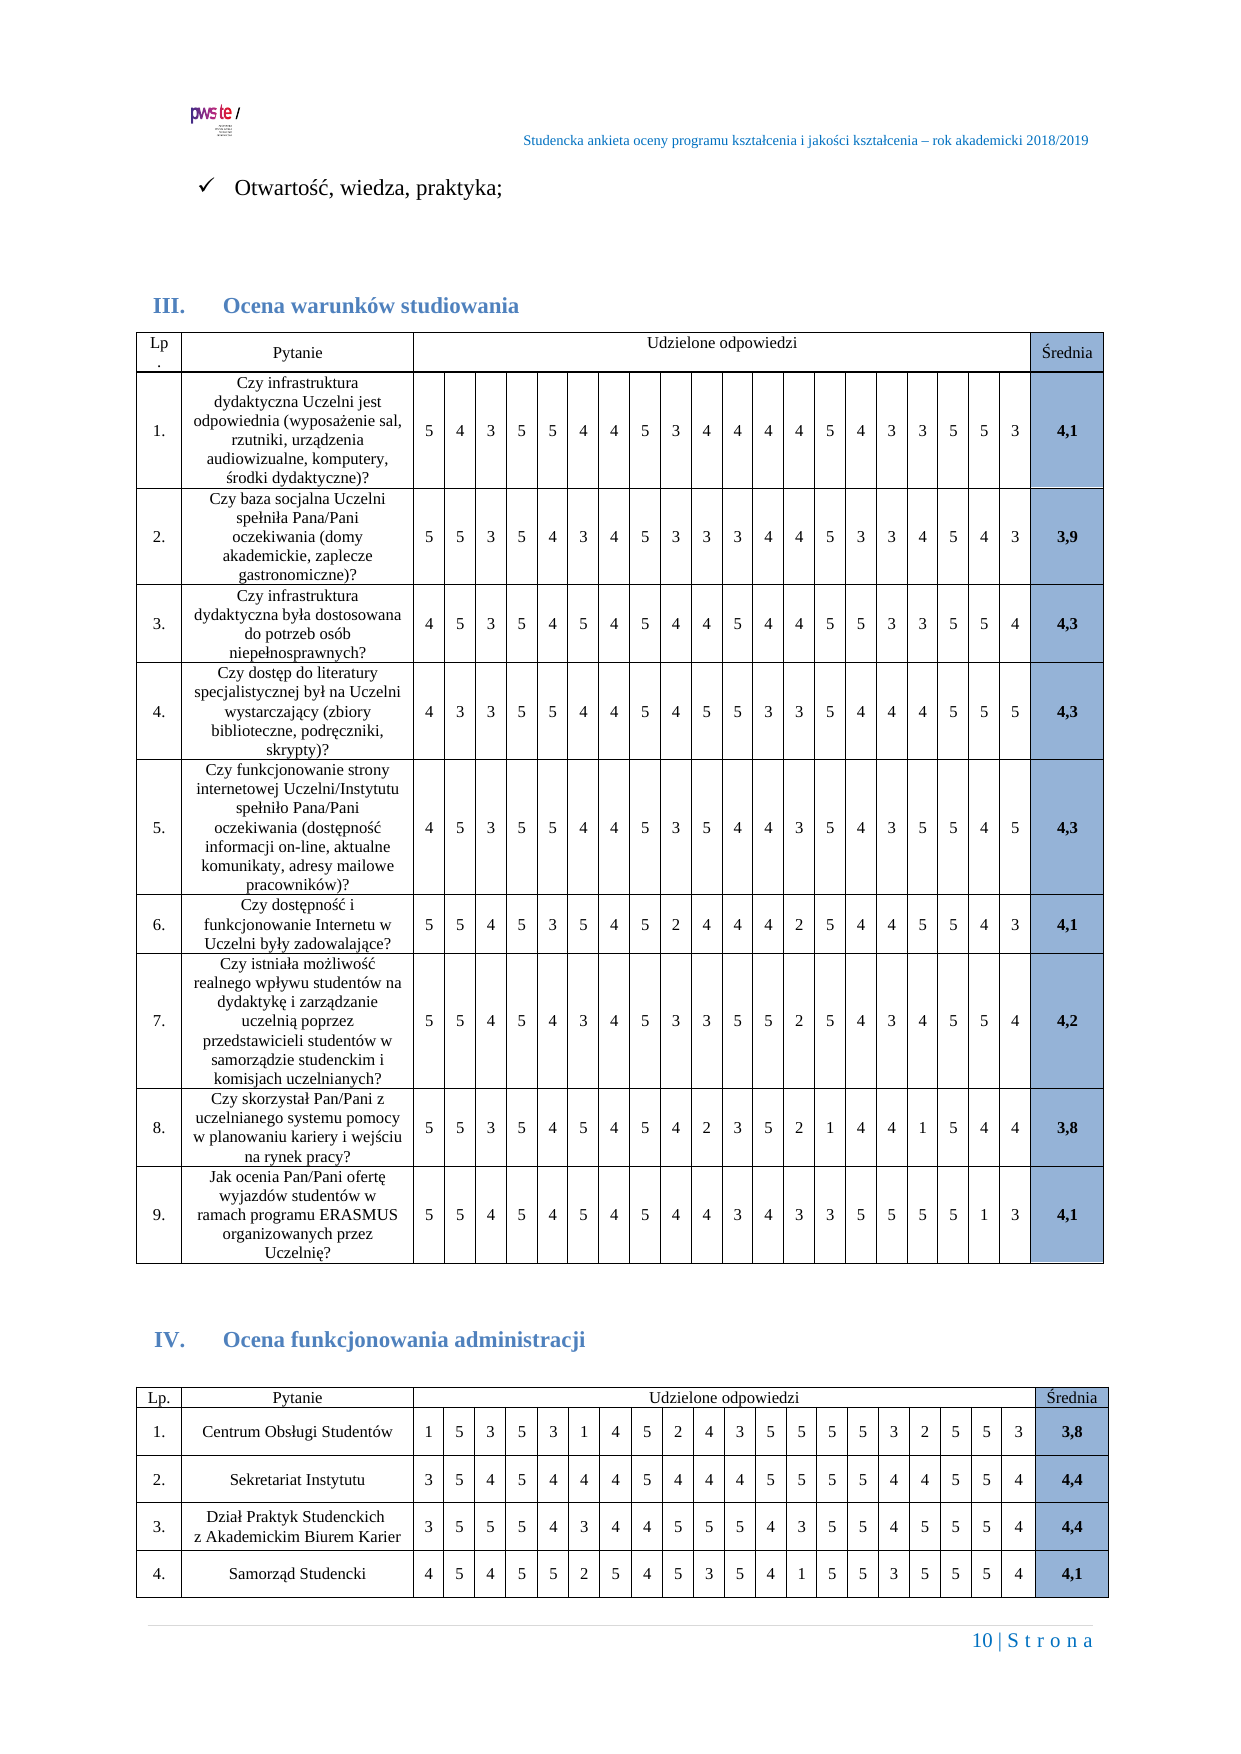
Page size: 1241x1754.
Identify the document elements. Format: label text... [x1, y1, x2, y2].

table_cell 3. [137, 1503, 181, 1550]
table_cell 5 [815, 760, 845, 894]
table_cell 5 [941, 1456, 971, 1502]
table_cell 5 [938, 585, 968, 662]
table_cell 3 [877, 489, 907, 584]
table_cell 4 [846, 954, 876, 1088]
table_cell 1 [969, 1167, 999, 1262]
table_cell 4 [538, 1503, 568, 1550]
table_cell 3 [723, 489, 752, 584]
table_cell 5 [877, 1167, 907, 1262]
table_cell 5 [723, 954, 752, 1088]
table_cell Czy dostęp do literatury specjalistycznej był na Uczelni wystarczający (zbiory biblioteczne, podręczniki, skrypty)? [182, 663, 413, 759]
table_cell 4,3 [1031, 760, 1103, 894]
table_cell 5 [538, 663, 567, 759]
table_cell Dział Praktyk Studenckich z Akademickim Biurem Karier [182, 1503, 413, 1550]
table_cell 5 [753, 1089, 783, 1166]
table_cell 4 [694, 1456, 724, 1502]
table_cell 5 [846, 585, 876, 662]
table_cell 5 [725, 1551, 755, 1597]
table_header Lp. [137, 333, 181, 371]
table_cell 5 [414, 895, 444, 953]
table_cell 5 [538, 373, 567, 487]
table_cell 3 [784, 663, 814, 759]
table_cell 3 [475, 1408, 505, 1455]
table_cell 5 [445, 585, 475, 662]
table_cell 4,1 [1031, 895, 1103, 953]
table_cell 5 [507, 585, 537, 662]
table_cell 4 [476, 895, 506, 953]
table_cell 5 [938, 760, 968, 894]
table_cell 5 [507, 1167, 537, 1262]
table_cell Czy istniała możliwość realnego wpływu studentów na dydaktykę i zarządzanie uczelnią poprzez przedstawicieli studentów w samorządzie studenckim i komisjach uczelnianych? [182, 954, 413, 1088]
table_cell 3 [787, 1503, 816, 1550]
table_cell 6. [137, 895, 181, 953]
table_cell 5 [630, 373, 660, 487]
table_cell 4 [846, 1089, 876, 1166]
table_cell 3 [1000, 489, 1030, 584]
table_cell 2. [137, 1456, 181, 1502]
table_cell 4,4 [1036, 1503, 1108, 1550]
table_cell 5 [815, 585, 845, 662]
table_cell 4 [600, 1408, 631, 1455]
table_cell 5 [445, 1089, 475, 1166]
table_cell 3 [476, 760, 506, 894]
table_cell 5 [815, 373, 845, 487]
table_cell 5 [568, 1167, 598, 1262]
table_cell 5 [445, 760, 475, 894]
table_cell 4 [753, 760, 783, 894]
table_cell 4 [600, 1456, 631, 1502]
table_cell 5 [972, 1408, 1001, 1455]
table_cell 3 [908, 373, 937, 487]
table_cell 3 [414, 1503, 443, 1550]
table_cell 5 [941, 1551, 971, 1597]
table_cell 3 [476, 663, 506, 759]
table_cell 5 [815, 895, 845, 953]
table_cell 2 [784, 1089, 814, 1166]
table_cell 2 [784, 954, 814, 1088]
table_cell 4 [599, 373, 629, 487]
table_cell 4 [414, 1551, 443, 1597]
table_cell 4 [877, 1089, 907, 1166]
table_cell 4,1 [1036, 1551, 1108, 1597]
table_cell 5 [938, 954, 968, 1088]
table_cell 1 [908, 1089, 937, 1166]
table_cell 4 [753, 585, 783, 662]
table_cell 4 [969, 1089, 999, 1166]
table_cell 5 [787, 1456, 816, 1502]
table_cell 4 [569, 1456, 599, 1502]
table_cell 5 [848, 1503, 878, 1550]
table_cell 4 [753, 489, 783, 584]
table_cell 2 [692, 1089, 722, 1166]
table_cell 4 [476, 1167, 506, 1262]
table_cell 5 [969, 585, 999, 662]
list Ocena funkcjonowania administracji [185, 1326, 1093, 1353]
table_cell 5 [568, 895, 598, 953]
table_cell 2 [784, 895, 814, 953]
table_cell 3 [877, 585, 907, 662]
table_cell 5 [600, 1551, 631, 1597]
table_cell 3 [753, 663, 783, 759]
table_cell 3 [815, 1167, 845, 1262]
table_cell 4. [137, 1551, 181, 1597]
table_cell 5 [694, 1503, 724, 1550]
table_cell 3 [568, 489, 598, 584]
table_cell 4 [661, 663, 691, 759]
table_cell 4 [723, 760, 752, 894]
table_cell 1 [569, 1408, 599, 1455]
table_cell 4 [600, 1503, 631, 1550]
table_cell Czy infrastruktura dydaktyczna Uczelni jest odpowiednia (wyposażenie sal, rzutniki, urządzenia audiowizualne, komputery, środki dydaktyczne)? [182, 373, 413, 487]
table_cell 5 [630, 1167, 660, 1262]
table_cell 5 [938, 1089, 968, 1166]
table_cell 4 [538, 1456, 568, 1502]
table_cell 4 [599, 1167, 629, 1262]
table_cell 3 [879, 1551, 909, 1597]
table_cell 5 [506, 1503, 537, 1550]
table_cell 4 [723, 373, 752, 487]
table_cell 5 [630, 489, 660, 584]
table_header Pytanie [182, 333, 413, 371]
table_cell 4 [877, 663, 907, 759]
table_cell 5 [445, 954, 475, 1088]
table_cell 3,8 [1036, 1408, 1108, 1455]
table_cell 5 [692, 663, 722, 759]
table_cell 5 [475, 1503, 505, 1550]
table_cell 5 [972, 1551, 1001, 1597]
table_cell 4 [908, 954, 937, 1088]
table_cell 3 [846, 489, 876, 584]
table_cell 5 [568, 585, 598, 662]
table_cell 4. [137, 663, 181, 759]
table_cell 5 [692, 760, 722, 894]
table_cell 4 [599, 1089, 629, 1166]
table_cell 3 [538, 1408, 568, 1455]
table_cell 4 [445, 373, 475, 487]
table_cell 3 [1000, 895, 1030, 953]
table_cell 4,1 [1031, 373, 1103, 487]
table_cell 3 [1002, 1408, 1035, 1455]
table_cell 4,4 [1036, 1456, 1108, 1502]
table_cell 3 [877, 760, 907, 894]
table_cell 5 [445, 1167, 475, 1262]
table_cell 5 [756, 1456, 786, 1502]
table_cell 4 [538, 585, 567, 662]
table_cell 4 [784, 585, 814, 662]
table_cell 4 [846, 895, 876, 953]
table_cell 5 [506, 1456, 537, 1502]
table_header Pytanie [182, 1388, 413, 1407]
table_cell 5 [969, 373, 999, 487]
table_cell 4 [661, 1089, 691, 1166]
table_cell 8. [137, 1089, 181, 1166]
table_cell 5 [756, 1408, 786, 1455]
table_cell 2. [137, 489, 181, 584]
table_cell 4 [538, 1089, 567, 1166]
table_cell 5 [969, 954, 999, 1088]
table_cell 4 [414, 585, 444, 662]
table_cell 4,2 [1031, 954, 1103, 1088]
picture [147, 73, 409, 146]
table_cell 2 [910, 1408, 940, 1455]
table_cell 4 [661, 1167, 691, 1262]
table_cell 4 [969, 760, 999, 894]
table_cell 3 [568, 954, 598, 1088]
table_cell 4 [694, 1408, 724, 1455]
table_cell 4 [879, 1456, 909, 1502]
table_cell Czy baza socjalna Uczelni spełniła Pana/Pani oczekiwania (domy akademickie, zaplecze gastronomiczne)? [182, 489, 413, 584]
table_cell Czy skorzystał Pan/Pani z uczelnianego systemu pomocy w planowaniu kariery i wejściu na rynek pracy? [182, 1089, 413, 1166]
table_cell 3 [784, 1167, 814, 1262]
table_cell 5 [910, 1551, 940, 1597]
table_cell 4 [538, 954, 567, 1088]
table_cell 5 [568, 1089, 598, 1166]
table_cell 4 [908, 489, 937, 584]
table_cell 4 [1002, 1456, 1035, 1502]
table_cell 5 [630, 895, 660, 953]
table_cell 4 [475, 1456, 505, 1502]
table_cell 5 [414, 373, 444, 487]
table_cell 9. [137, 1167, 181, 1262]
table_cell 3 [723, 1089, 752, 1166]
table_cell 4 [879, 1503, 909, 1550]
table_cell 3 [569, 1503, 599, 1550]
table_cell 4 [599, 489, 629, 584]
table_cell 4 [846, 373, 876, 487]
table_cell 4 [1000, 585, 1030, 662]
table_cell 5 [445, 895, 475, 953]
table_cell 4,3 [1031, 585, 1103, 662]
table_cell 4 [663, 1456, 693, 1502]
table_cell Czy dostępność i funkcjonowanie Internetu w Uczelni były zadowalające? [182, 895, 413, 953]
table_cell 5 [444, 1408, 474, 1455]
table_cell 4 [632, 1551, 662, 1597]
table_cell 5. [137, 760, 181, 894]
table_cell 5 [938, 1167, 968, 1262]
table_cell 4 [632, 1503, 662, 1550]
table_cell 3 [692, 954, 722, 1088]
table_cell 5 [538, 1551, 568, 1597]
table_cell 4 [538, 1167, 567, 1262]
table_cell 3 [877, 954, 907, 1088]
table_cell 5 [414, 489, 444, 584]
table_cell 5 [848, 1408, 878, 1455]
table_cell 4 [476, 954, 506, 1088]
table_cell 5 [444, 1503, 474, 1550]
table_cell 5 [972, 1503, 1001, 1550]
table_cell 5 [938, 373, 968, 487]
table_cell 5 [630, 585, 660, 662]
table_cell 3 [723, 1167, 752, 1262]
table_cell 5 [1000, 760, 1030, 894]
table_cell 3 [725, 1408, 755, 1455]
table_cell 3,8 [1031, 1089, 1103, 1166]
table_cell 3 [908, 585, 937, 662]
table_cell 5 [632, 1408, 662, 1455]
table_cell 3 [476, 489, 506, 584]
table_cell Czy funkcjonowanie strony internetowej Uczelni/Instytutu spełniło Pana/Pani oczekiwania (dostępność informacji on-line, aktualne komunikaty, adresy mailowe pracowników)? [182, 760, 413, 894]
table_cell 5 [817, 1408, 847, 1455]
table_cell 3 [661, 373, 691, 487]
table_cell 3 [661, 954, 691, 1088]
table_cell 4,3 [1031, 663, 1103, 759]
table_cell Samorząd Studencki [182, 1551, 413, 1597]
table_cell 3 [1000, 1167, 1030, 1262]
table_cell 4 [692, 585, 722, 662]
table_cell 3 [661, 760, 691, 894]
table_cell 5 [507, 760, 537, 894]
table_cell 4 [877, 895, 907, 953]
table_cell 4,1 [1031, 1167, 1103, 1262]
table_cell 3. [137, 585, 181, 662]
table_cell 4 [599, 585, 629, 662]
table_cell 4 [756, 1551, 786, 1597]
table_cell 4 [599, 954, 629, 1088]
table_cell 5 [817, 1551, 847, 1597]
table_cell Centrum Obsługi Studentów [182, 1408, 413, 1455]
list Ocena warunków studiowania [185, 292, 1093, 319]
table_cell 5 [414, 954, 444, 1088]
table_cell 5 [938, 895, 968, 953]
table_cell 1 [787, 1551, 816, 1597]
table_cell 2 [569, 1551, 599, 1597]
table_cell 4 [1002, 1551, 1035, 1597]
table_cell 3 [445, 663, 475, 759]
table_cell 5 [848, 1551, 878, 1597]
table_cell 3 [1000, 373, 1030, 487]
table_cell 1. [137, 1408, 181, 1455]
table_cell Jak ocenia Pan/Pani ofertę wyjazdów studentów w ramach programu ERASMUS organizowanych przez Uczelnię? [182, 1167, 413, 1262]
table_cell 3 [476, 1089, 506, 1166]
table_cell 3 [879, 1408, 909, 1455]
table_cell 5 [507, 895, 537, 953]
table_cell 4 [692, 373, 722, 487]
table_cell 5 [414, 1167, 444, 1262]
table_cell 5 [507, 489, 537, 584]
table_cell 4 [723, 895, 752, 953]
table_cell 4 [599, 895, 629, 953]
table_cell 5 [506, 1551, 537, 1597]
table_cell 5 [663, 1551, 693, 1597]
table_cell 3 [877, 373, 907, 487]
table_cell 5 [848, 1456, 878, 1502]
table_cell 1 [414, 1408, 443, 1455]
table_cell 5 [444, 1551, 474, 1597]
table_cell 4 [753, 895, 783, 953]
table_cell 4 [969, 895, 999, 953]
table_cell 4 [784, 373, 814, 487]
table_cell 5 [941, 1408, 971, 1455]
table_cell 4 [846, 760, 876, 894]
table_cell 4 [599, 663, 629, 759]
table_cell 5 [663, 1503, 693, 1550]
table_cell 5 [723, 585, 752, 662]
table_cell 5 [817, 1456, 847, 1502]
table_cell 4 [661, 585, 691, 662]
table_cell 3 [476, 373, 506, 487]
table_cell 3 [476, 585, 506, 662]
table_cell 5 [723, 663, 752, 759]
table_cell 4 [910, 1456, 940, 1502]
table_cell 5 [938, 663, 968, 759]
table_cell 4 [1002, 1503, 1035, 1550]
table_cell 4 [784, 489, 814, 584]
table_cell 4 [753, 1167, 783, 1262]
table_cell 4 [1000, 1089, 1030, 1166]
table_cell 5 [753, 954, 783, 1088]
table_cell 5 [507, 954, 537, 1088]
table_cell 5 [908, 760, 937, 894]
table_header Średnia [1031, 333, 1103, 371]
table_cell 5 [445, 489, 475, 584]
table_cell 3 [694, 1551, 724, 1597]
table_cell 5 [630, 663, 660, 759]
table_cell Czy infrastruktura dydaktyczna była dostosowana do potrzeb osób niepełnosprawnych? [182, 585, 413, 662]
table_cell 4 [969, 489, 999, 584]
table_cell 5 [846, 1167, 876, 1262]
table_cell 5 [507, 1089, 537, 1166]
table_cell 5 [632, 1456, 662, 1502]
table_cell 5 [725, 1503, 755, 1550]
table_header Lp. [137, 1388, 181, 1407]
table_cell 5 [444, 1456, 474, 1502]
table_cell 4 [568, 373, 598, 487]
table_cell 7. [137, 954, 181, 1088]
table_cell 5 [506, 1408, 537, 1455]
table_header Udzielone odpowiedzi [414, 1388, 1035, 1407]
table_cell 5 [538, 760, 567, 894]
table_cell 4 [414, 760, 444, 894]
table_cell 4 [908, 663, 937, 759]
table_cell 4 [414, 663, 444, 759]
table_cell 5 [630, 1089, 660, 1166]
table_cell 3 [538, 895, 567, 953]
table_cell 5 [815, 954, 845, 1088]
table_cell 4 [753, 373, 783, 487]
table_cell Sekretariat Instytutu [182, 1456, 413, 1502]
table_cell 5 [414, 1089, 444, 1166]
table_cell 3 [661, 489, 691, 584]
table_cell 5 [630, 954, 660, 1088]
table_cell 4 [568, 663, 598, 759]
table_cell 2 [661, 895, 691, 953]
table_cell 5 [507, 663, 537, 759]
table_cell 5 [972, 1456, 1001, 1502]
table_cell 5 [1000, 663, 1030, 759]
table_cell 5 [941, 1503, 971, 1550]
table_cell 5 [815, 489, 845, 584]
table_cell 4 [846, 663, 876, 759]
table_cell 4 [725, 1456, 755, 1502]
table_cell 5 [815, 663, 845, 759]
table_header Udzielone odpowiedzi [414, 333, 1030, 371]
table_cell 1 [815, 1089, 845, 1166]
table_cell 4 [538, 489, 567, 584]
table_cell 4 [692, 895, 722, 953]
table_cell 5 [817, 1503, 847, 1550]
table_cell 3 [692, 489, 722, 584]
table_cell 2 [663, 1408, 693, 1455]
table_cell 1. [137, 373, 181, 487]
table_cell 5 [630, 760, 660, 894]
table_cell 5 [908, 1167, 937, 1262]
table_cell 4 [568, 760, 598, 894]
table_cell 4 [599, 760, 629, 894]
table_cell 4 [692, 1167, 722, 1262]
list Otwartość, wiedza, praktyka; [197, 174, 1093, 200]
table_cell 3 [784, 760, 814, 894]
table_cell 5 [908, 895, 937, 953]
table_cell 4 [1000, 954, 1030, 1088]
table_cell 5 [969, 663, 999, 759]
table_header Średnia [1036, 1388, 1108, 1407]
table_cell 4 [475, 1551, 505, 1597]
table_cell 5 [910, 1503, 940, 1550]
table_cell 5 [507, 373, 537, 487]
table_cell 3,9 [1031, 489, 1103, 584]
table_cell 3 [414, 1456, 443, 1502]
table_cell 5 [787, 1408, 816, 1455]
table_cell 5 [938, 489, 968, 584]
table_cell 4 [756, 1503, 786, 1550]
